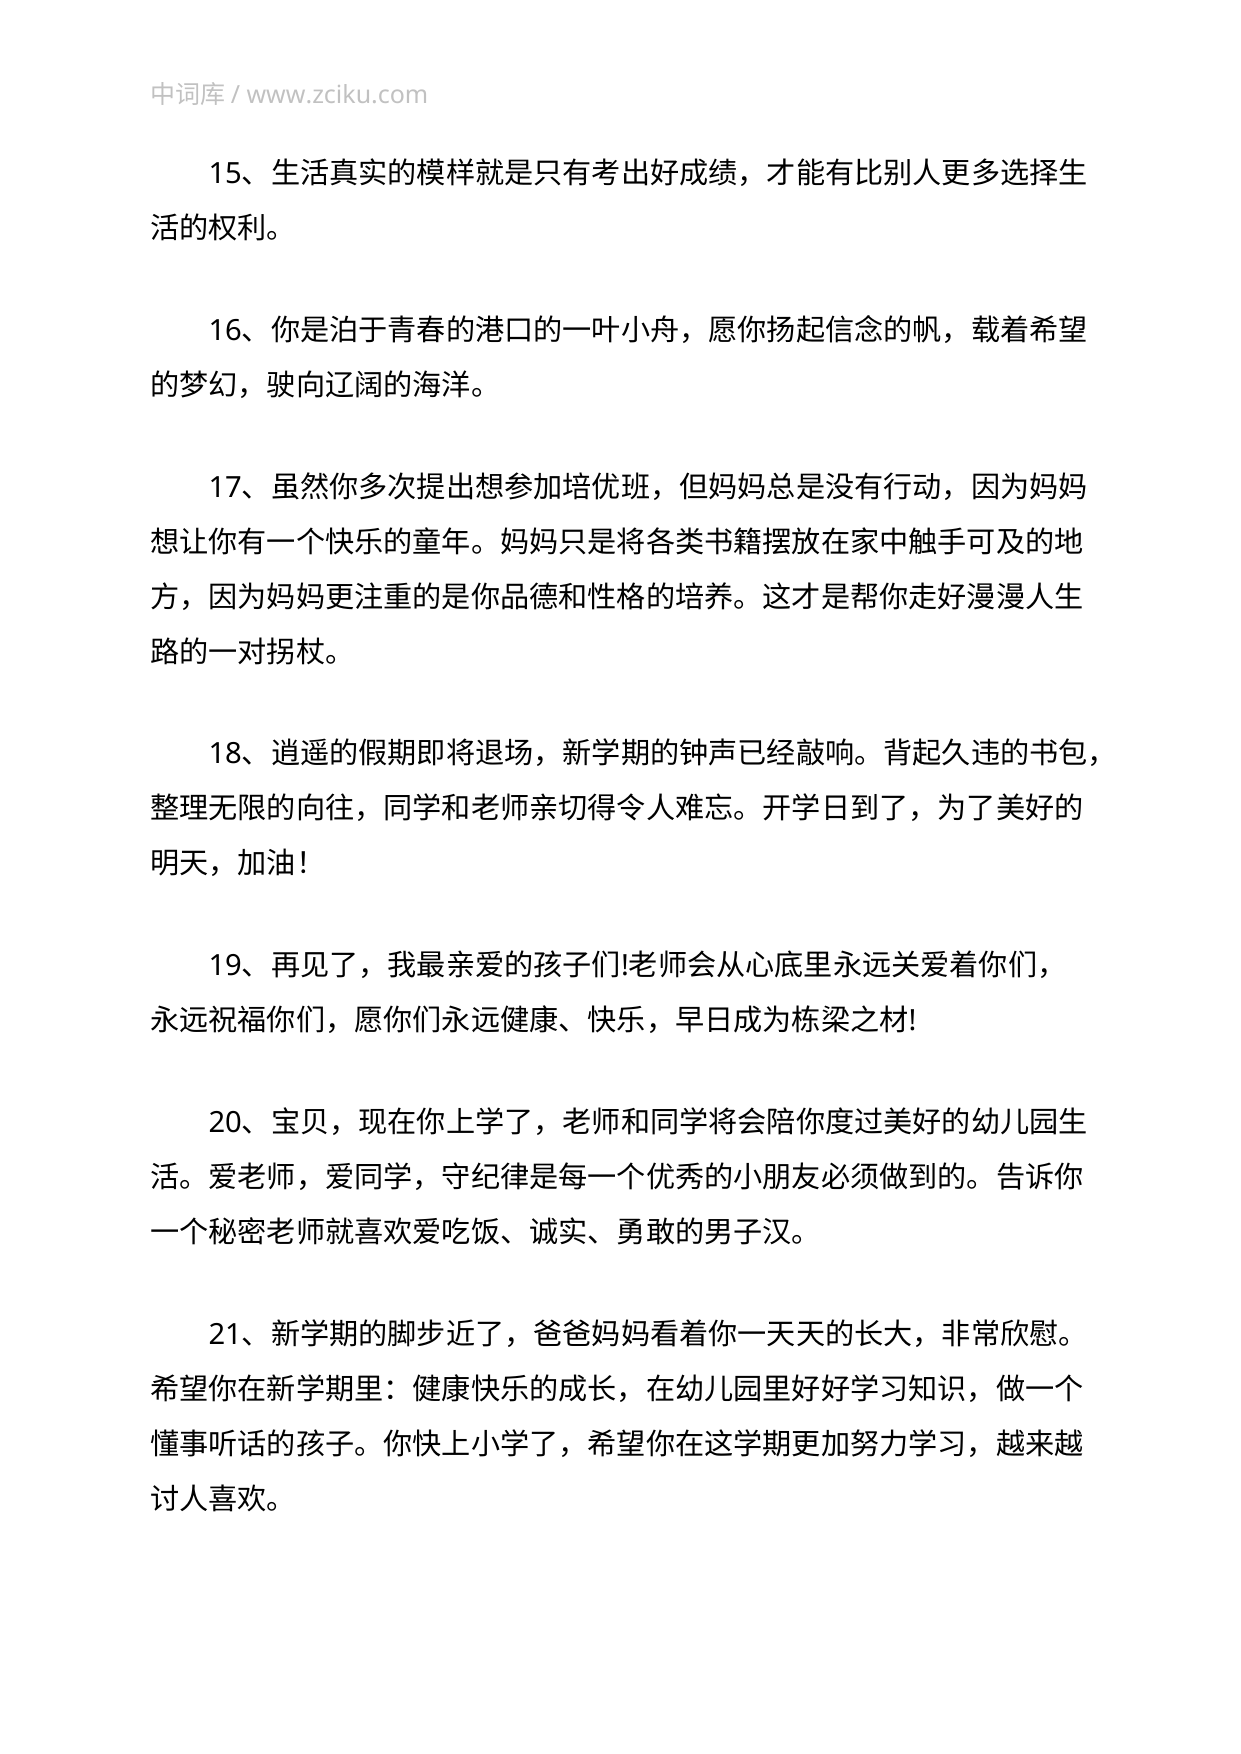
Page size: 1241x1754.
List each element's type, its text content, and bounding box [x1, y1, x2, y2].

text 16、你是泊于青春的港口的一叶小舟，愿你扬起信念的帆，载着希望的梦幻，驶向辽阔的海洋。 [150, 307, 1090, 404]
text 20、宝贝，现在你上学了，老师和同学将会陪你度过美好的幼儿园生活。爱老师，爱同学，守纪律是每一个优秀的小朋友必须做到的。告诉你一个秘密老师就喜欢爱吃饭、诚实、勇敢的男子汉。 [150, 1099, 1090, 1251]
text 21、新学期的脚步近了，爸爸妈妈看着你一天天的长大，非常欣慰。希望你在新学期里：健康快乐的成长，在幼儿园里好好学习知识，做一个懂事听话的孩子。你快上小学了，希望你在这学期更加努力学习，越来越讨人喜欢。 [150, 1310, 1090, 1517]
text 19、再见了，我最亲爱的孩子们!老师会从心底里永远关爱着你们，永远祝福你们，愿你们永远健康、快乐，早日成为栋梁之材! [150, 942, 1090, 1039]
text 15、生活真实的模样就是只有考出好成绩，才能有比别人更多选择生活的权利。 [150, 150, 1090, 247]
text 17、虽然你多次提出想参加培优班，但妈妈总是没有行动，因为妈妈想让你有一个快乐的童年。妈妈只是将各类书籍摆放在家中触手可及的地方，因为妈妈更注重的是你品德和性格的培养。这才是帮你走好漫漫人生路的一对拐杖。 [150, 463, 1090, 671]
text 18、逍遥的假期即将退场，新学期的钟声已经敲响。背起久违的书包，整理无限的向往，同学和老师亲切得令人难忘。开学日到了，为了美好的明天，加油！ [150, 730, 1090, 882]
